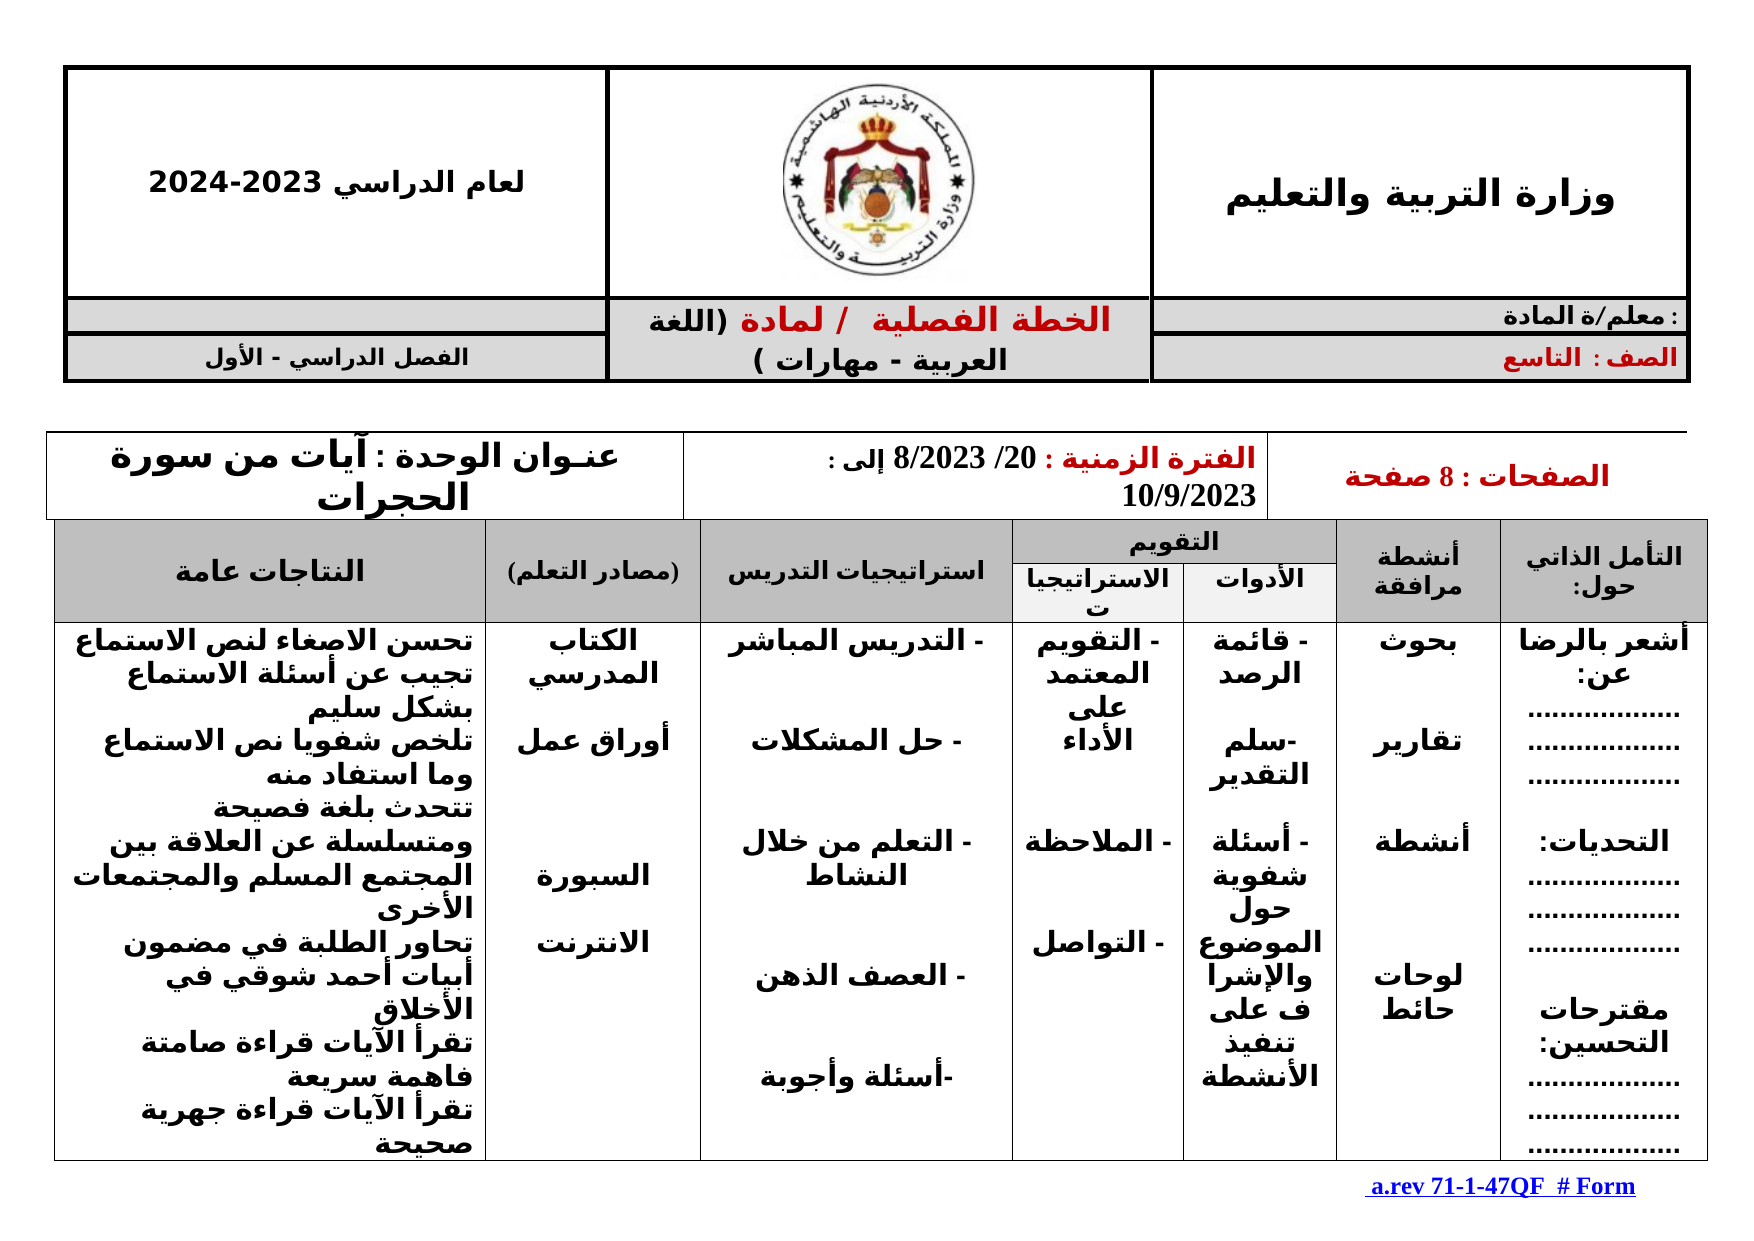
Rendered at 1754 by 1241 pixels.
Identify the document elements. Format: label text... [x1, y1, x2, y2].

table_cell النتاجات عامة [55, 520, 485, 622]
table_cell - التقويم المعتمد على الأداء - الملاحظة - التواصل [1013, 623, 1183, 1159]
table_cell استراتيجيات التدريس [701, 520, 1012, 622]
table_cell الأدوات [1184, 564, 1336, 622]
table_cell الكتاب المدرسي أوراق عمل السبورة الانترنت [486, 623, 700, 1159]
table_cell - التدريس المباشر - حل المشكلات - التعلم من خلال النشاط - العصف الذهن -أسئلة وأجوبة [701, 623, 1012, 1159]
table_header عنـوان الوحدة : آيات من سورة الحجرات [47, 433, 683, 519]
table_cell بحوث تقارير أنشطة لوحات حائط [1337, 623, 1500, 1159]
table_cell (مصادر التعلم) [486, 520, 700, 622]
table_cell الاستراتيجيات [1013, 564, 1183, 622]
table_cell التأمل الذاتي حول: [1501, 520, 1707, 622]
table_header الفترة الزمنية : 20/ 8/2023 إلى : 10/9/2023 [684, 433, 1267, 519]
table_header الصفحات : 8 صفحة [1268, 433, 1687, 519]
table_cell - قائمة الرصد -سلم التقدير - أسئلة شفوية حول الموضوع والإشراف على تنفيذ الأنشطة [1184, 623, 1336, 1159]
picture [783, 72, 977, 281]
table_cell أنشطة مرافقة [1337, 520, 1500, 622]
table_cell التقويم [1013, 520, 1336, 563]
